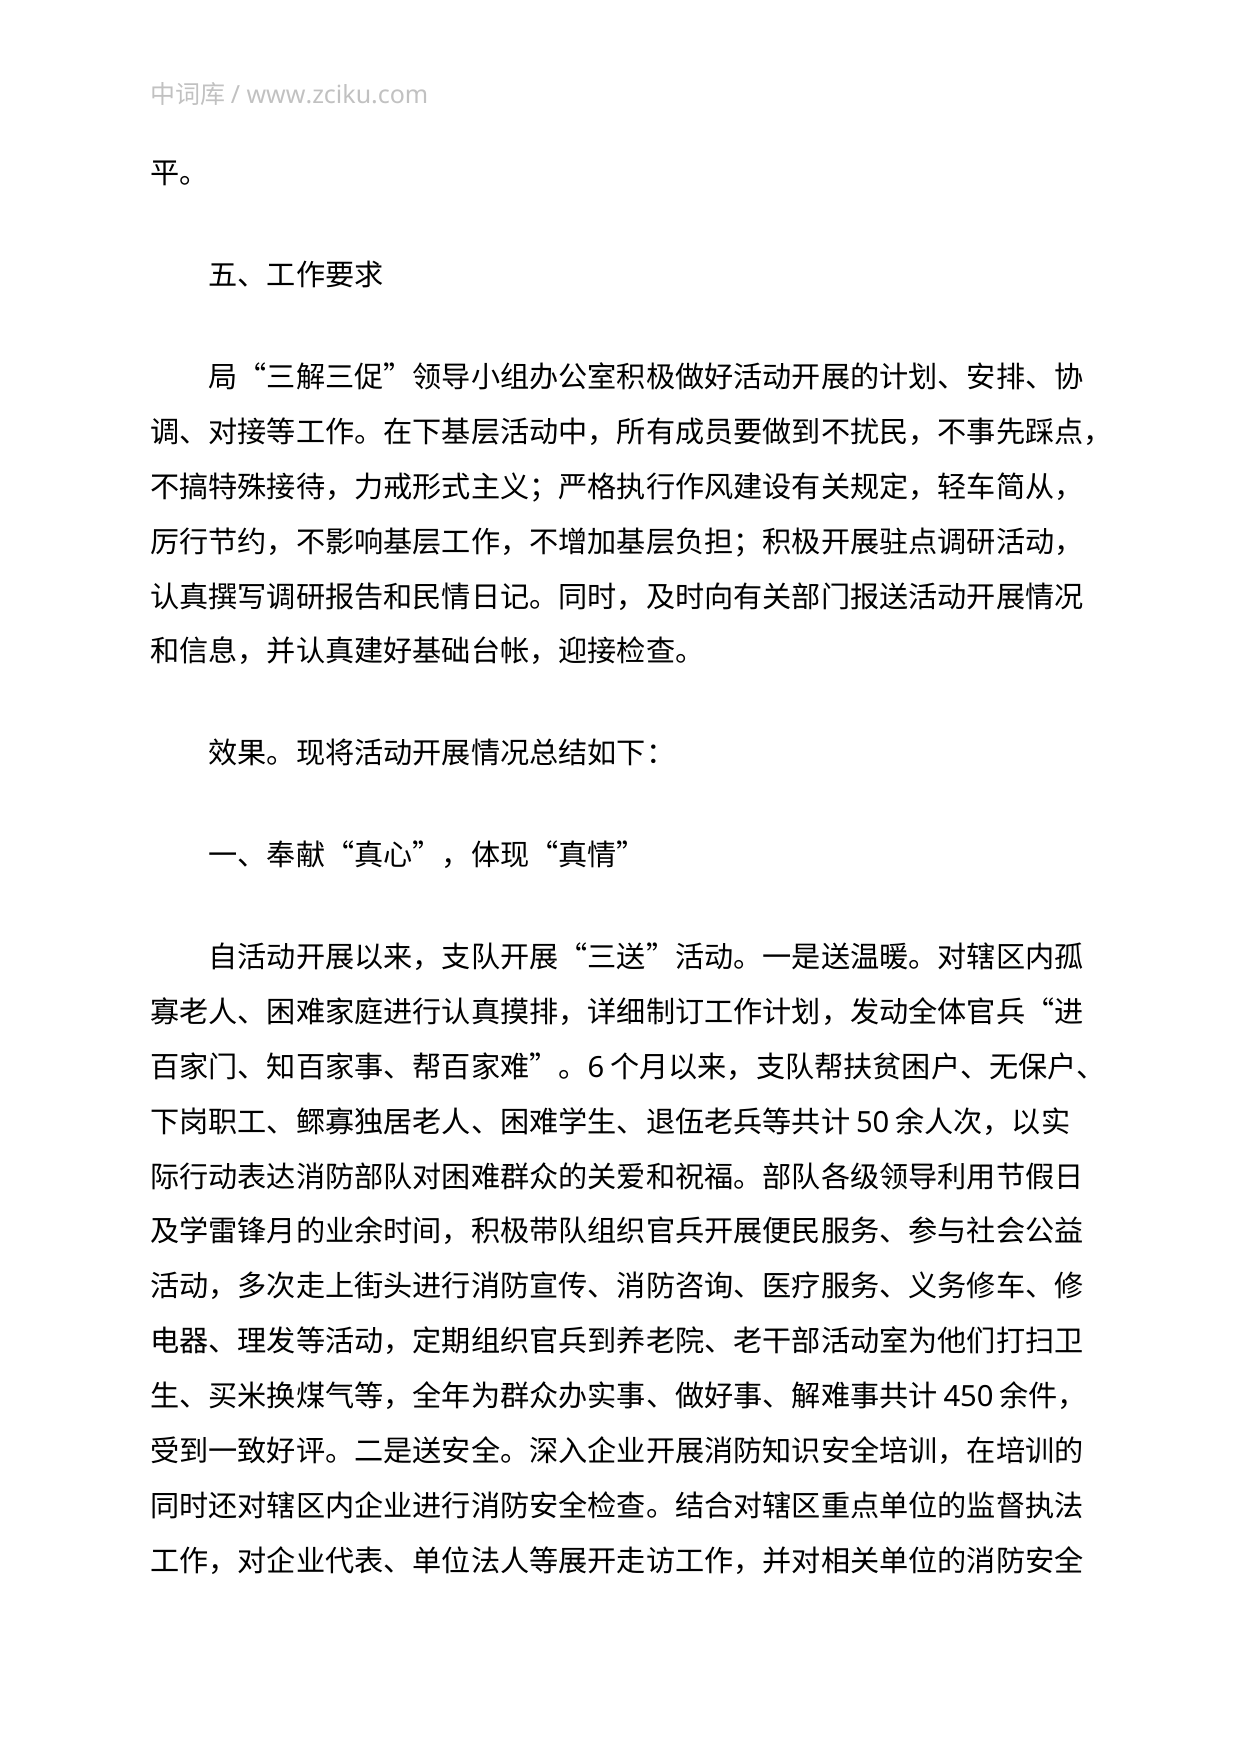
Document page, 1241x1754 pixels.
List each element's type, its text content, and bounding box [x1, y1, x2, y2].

text 一、奉献“真心”，体现“真情” [150, 832, 1090, 874]
text 局“三解三促”领导小组办公室积极做好活动开展的计划、安排、协调、对接等工作。在下基层活动中，所有成员要做到不扰民，不事先踩点，不搞特殊接待，力戒形式主义；严格执行作风建设有关规定，轻车简从，厉行节约，不影响基层工作，不增加基层负担；积极开展驻点调研活动，认真撰写调研报告和民情日记。同时，及时向有关部门报送活动开展情况和信息，并认真建好基础台帐，迎接检查。 [150, 353, 1090, 670]
text 效果。现将活动开展情况总结如下： [150, 730, 1090, 772]
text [150, 150, 1090, 192]
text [150, 933, 1090, 1580]
text 五、工作要求 [150, 252, 1090, 294]
